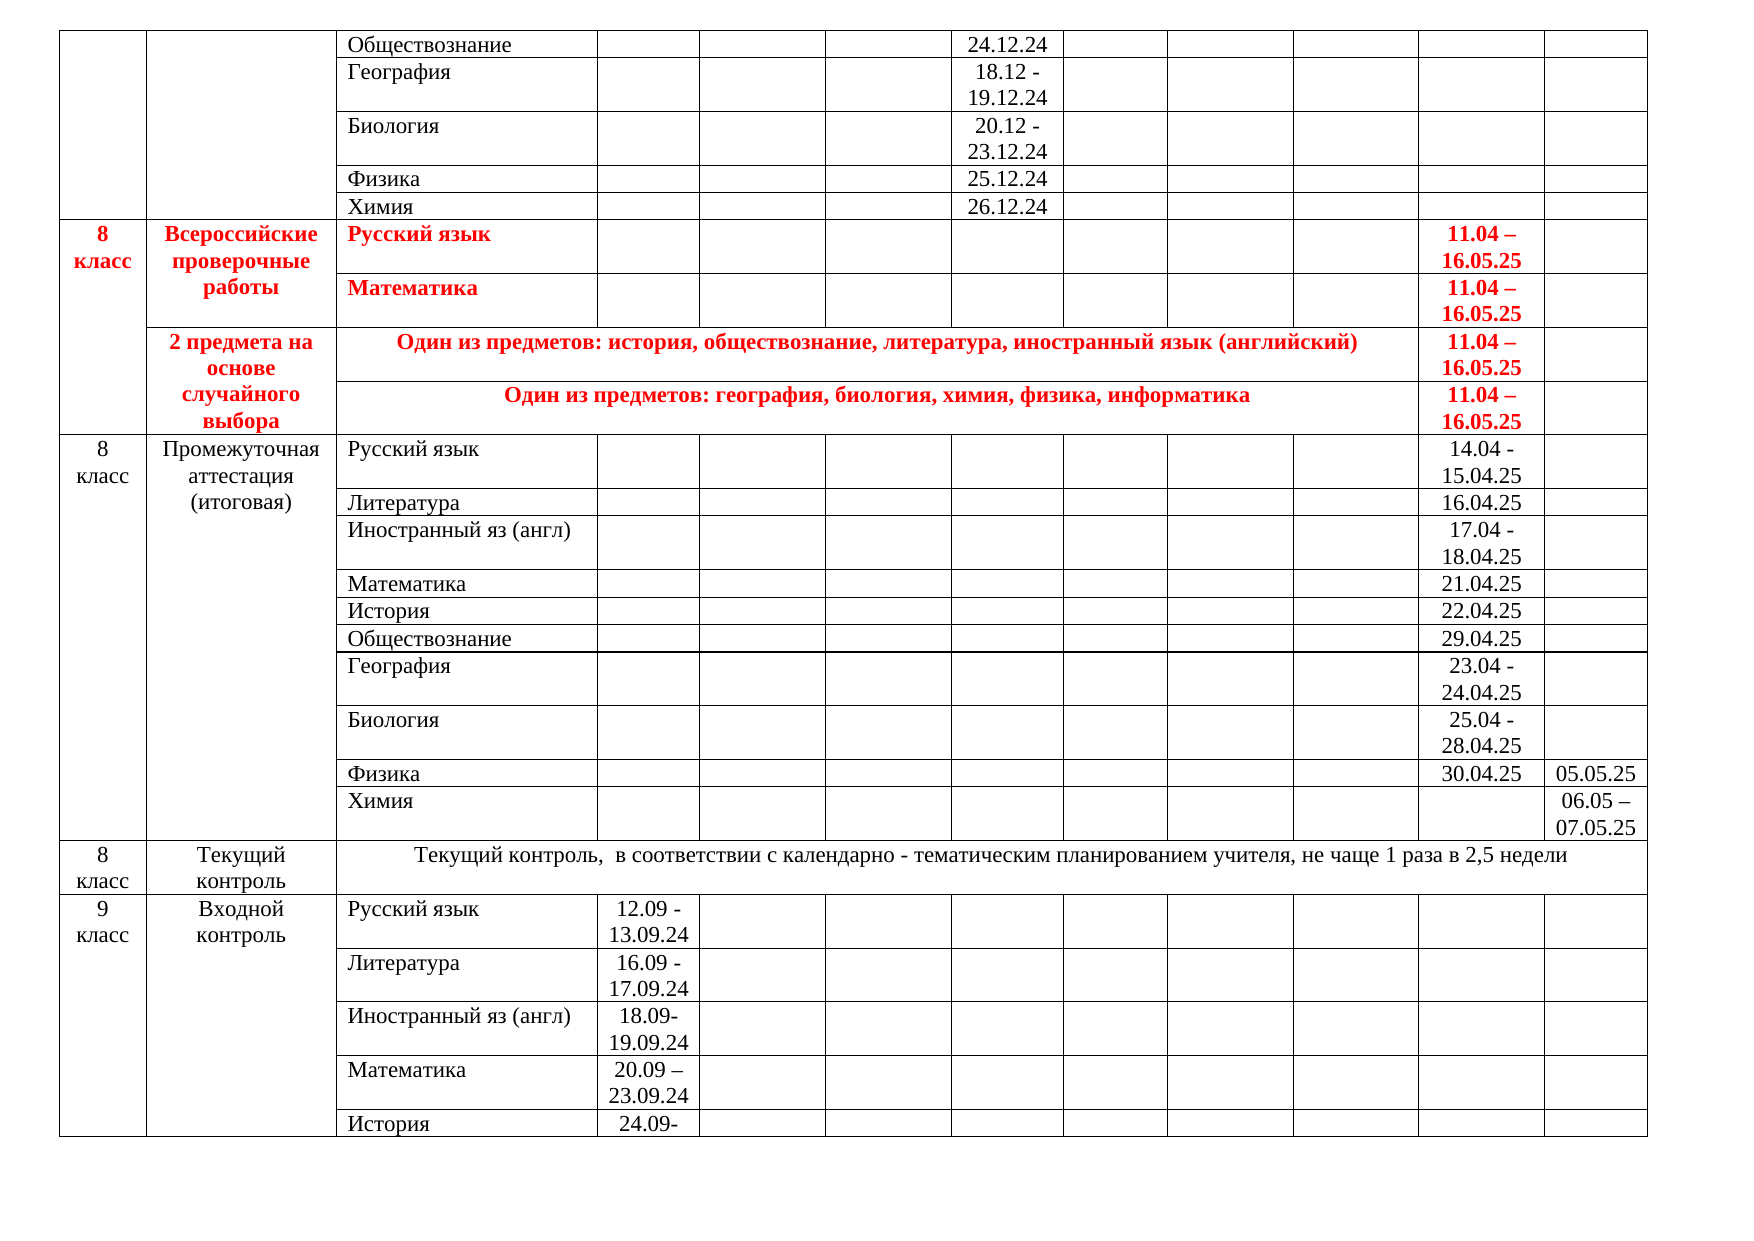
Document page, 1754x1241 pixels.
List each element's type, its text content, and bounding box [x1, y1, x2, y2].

table_cell [1064, 570, 1167, 597]
table_cell [1064, 274, 1167, 327]
table_cell [598, 166, 699, 192]
table_cell Русский язык [337, 435, 597, 488]
table_cell [1545, 598, 1647, 624]
table_cell 8 класс [60, 435, 146, 840]
table_cell [1545, 516, 1647, 569]
table_cell [826, 1056, 951, 1109]
table_cell [1064, 895, 1167, 947]
table_cell Обществознание [337, 31, 597, 57]
table_cell [1419, 787, 1544, 840]
table_cell [952, 760, 1063, 786]
table_cell [1545, 895, 1647, 947]
table_cell [700, 760, 825, 786]
table_cell [1064, 166, 1167, 192]
table_cell [826, 1002, 951, 1055]
table_cell [1064, 220, 1167, 273]
table_cell [1064, 58, 1167, 111]
table_cell [700, 1002, 825, 1055]
table_cell [826, 949, 951, 1001]
table_cell 25.04 - 28.04.25 [1419, 706, 1544, 759]
table_cell [1064, 598, 1167, 624]
table_cell [1545, 1110, 1647, 1136]
table_cell [1294, 58, 1418, 111]
table_cell [826, 489, 951, 515]
table_cell [826, 706, 951, 759]
table_cell [598, 787, 699, 840]
table_cell [1168, 489, 1293, 515]
table_cell [1545, 706, 1647, 759]
table_cell Иностранный яз (англ) [337, 516, 597, 569]
table_cell [952, 598, 1063, 624]
table_cell Химия [337, 193, 597, 219]
table_cell [700, 166, 825, 192]
table_cell [700, 112, 825, 164]
table_cell [1545, 570, 1647, 597]
table_cell 25.12.24 [952, 166, 1063, 192]
table_cell [598, 58, 699, 111]
table_cell [952, 1002, 1063, 1055]
table_cell [598, 193, 699, 219]
table_cell Математика [337, 1056, 597, 1109]
table_cell [826, 31, 951, 57]
table_cell Промежуточная аттестация (итоговая) [147, 435, 336, 840]
table_cell География [337, 58, 597, 111]
table_cell 24.09- 25.09.24 [598, 1110, 699, 1136]
table_cell [1545, 1002, 1647, 1055]
table_cell [1168, 516, 1293, 569]
table_cell [1294, 193, 1418, 219]
table_cell [1168, 706, 1293, 759]
table_cell [952, 895, 1063, 947]
table_cell [952, 570, 1063, 597]
table_cell [826, 193, 951, 219]
table_cell [1294, 1002, 1418, 1055]
table_cell [1419, 193, 1544, 219]
table_cell [1064, 193, 1167, 219]
table_cell [1294, 220, 1418, 273]
table_cell [598, 625, 699, 651]
table_cell [1545, 274, 1647, 327]
table_cell [826, 220, 951, 273]
table_cell 18.12 - 19.12.24 [952, 58, 1063, 111]
table_cell [952, 706, 1063, 759]
table_cell [1419, 58, 1544, 111]
table_cell [826, 653, 951, 705]
table_cell [1294, 112, 1418, 164]
table_cell [1168, 1110, 1293, 1136]
table_cell [598, 435, 699, 488]
table_cell [598, 653, 699, 705]
table_cell 8 класс [60, 220, 146, 434]
table_cell [1545, 328, 1647, 381]
table_cell 30.04.25 [1419, 760, 1544, 786]
table_cell Обществознание [337, 625, 597, 651]
table_cell [700, 895, 825, 947]
table_cell [700, 1056, 825, 1109]
table_cell 11.04 – 16.05.25 [1419, 274, 1544, 327]
table_cell [1545, 112, 1647, 164]
table_cell [700, 489, 825, 515]
table_cell [952, 1110, 1063, 1136]
table_cell [1294, 1110, 1418, 1136]
table_cell [1545, 653, 1647, 705]
table_cell 22.04.25 [1419, 598, 1544, 624]
table_cell 2 предмета на основе случайного выбора [147, 328, 336, 434]
table_cell Входной контроль [147, 895, 336, 1136]
table_cell 12.09 - 13.09.24 [598, 895, 699, 947]
table_cell 11.04 – 16.05.25 [1419, 328, 1544, 381]
table_cell История [337, 1110, 597, 1136]
table_cell [952, 220, 1063, 273]
table_cell [1294, 787, 1418, 840]
table_cell [1294, 949, 1418, 1001]
table_cell [700, 516, 825, 569]
table_cell Физика [337, 760, 597, 786]
table_cell [1168, 760, 1293, 786]
table_cell [1064, 489, 1167, 515]
table_cell [826, 598, 951, 624]
table_cell Математика [337, 570, 597, 597]
table_cell [1064, 1110, 1167, 1136]
table_cell [952, 435, 1063, 488]
table_cell [826, 1110, 951, 1136]
table_cell [1419, 1002, 1544, 1055]
table_cell [1294, 598, 1418, 624]
table_cell Биология [337, 112, 597, 164]
table_cell [598, 706, 699, 759]
table_cell 16.09 -17.09.24 [598, 949, 699, 1001]
table_cell [1168, 435, 1293, 488]
table_cell [1419, 166, 1544, 192]
table_cell [700, 435, 825, 488]
table_cell [1419, 31, 1544, 57]
table_cell Физика [337, 166, 597, 192]
table_cell [826, 112, 951, 164]
table_cell Химия [337, 787, 597, 840]
table_cell [1064, 1056, 1167, 1109]
table_cell Русский язык [337, 220, 597, 273]
table_cell 24.12.24 [952, 31, 1063, 57]
table_cell [1294, 570, 1418, 597]
table_cell [1294, 31, 1418, 57]
table_cell 29.04.25 [1419, 625, 1544, 651]
table_cell [952, 625, 1063, 651]
table_cell [952, 274, 1063, 327]
table_cell Иностранный яз (англ) [337, 1002, 597, 1055]
table_cell 9 класс [60, 895, 146, 1136]
table_cell [598, 489, 699, 515]
table_cell Один из предметов: география, биология, химия, физика, информатика [337, 382, 1418, 434]
table_cell [700, 31, 825, 57]
table_cell [700, 220, 825, 273]
table_cell [1294, 760, 1418, 786]
table_cell Русский язык [337, 895, 597, 947]
table_cell 26.12.24 [952, 193, 1063, 219]
table_cell 23.04 - 24.04.25 [1419, 653, 1544, 705]
table_cell [1064, 625, 1167, 651]
table_cell [1168, 274, 1293, 327]
table_cell 11.04 – 16.05.25 [1419, 382, 1544, 434]
table_cell [700, 1110, 825, 1136]
table_cell [826, 274, 951, 327]
table_cell [1545, 625, 1647, 651]
table_cell [1419, 949, 1544, 1001]
table_cell [1545, 435, 1647, 488]
table_cell [826, 787, 951, 840]
table_cell [826, 625, 951, 651]
table_cell Математика [337, 274, 597, 327]
table_cell [598, 516, 699, 569]
table_cell [1064, 31, 1167, 57]
table_cell [1168, 112, 1293, 164]
table_cell [1294, 706, 1418, 759]
table_cell [1294, 435, 1418, 488]
table_cell [598, 598, 699, 624]
table_cell [952, 1056, 1063, 1109]
table_cell Один из предметов: история, обществознание, литература, иностранный язык (английский) [337, 328, 1418, 381]
table_cell [1064, 949, 1167, 1001]
table_cell [1294, 625, 1418, 651]
table_cell [1064, 787, 1167, 840]
table_cell [1168, 166, 1293, 192]
table_cell [952, 949, 1063, 1001]
table_cell [1545, 31, 1647, 57]
table_cell [826, 516, 951, 569]
table_cell Литература [337, 949, 597, 1001]
table_cell [826, 760, 951, 786]
table_cell 14.04 - 15.04.25 [1419, 435, 1544, 488]
table_cell [1419, 1110, 1544, 1136]
table_cell [700, 193, 825, 219]
table_cell Литература [337, 489, 597, 515]
table_cell Биология [337, 706, 597, 759]
table_cell [1168, 193, 1293, 219]
table_cell [952, 489, 1063, 515]
table_cell Всероссийские проверочные работы [147, 220, 336, 327]
table_cell 17.04 - 18.04.25 [1419, 516, 1544, 569]
table_cell [598, 274, 699, 327]
table_cell [1294, 895, 1418, 947]
table_cell [1294, 274, 1418, 327]
table_cell [1419, 895, 1544, 947]
table_cell [1064, 516, 1167, 569]
table_cell [1294, 166, 1418, 192]
table_cell [700, 58, 825, 111]
table_cell [1168, 787, 1293, 840]
table_cell [1294, 1056, 1418, 1109]
table_cell [1545, 382, 1647, 434]
table_cell [826, 435, 951, 488]
table_cell 21.04.25 [1419, 570, 1544, 597]
table_cell [1168, 625, 1293, 651]
table_cell [598, 570, 699, 597]
table_cell [700, 949, 825, 1001]
table_cell [1168, 653, 1293, 705]
table_cell [1064, 760, 1167, 786]
table_cell [1419, 1056, 1544, 1109]
table_cell [1168, 1002, 1293, 1055]
table_cell [1545, 58, 1647, 111]
table_cell [700, 274, 825, 327]
table_cell [700, 625, 825, 651]
table_cell [700, 653, 825, 705]
table_cell [598, 760, 699, 786]
table_cell 8 класс [60, 841, 146, 894]
table_cell [598, 31, 699, 57]
table_cell [1168, 31, 1293, 57]
table_cell [952, 516, 1063, 569]
table_cell [1064, 112, 1167, 164]
table_cell [700, 787, 825, 840]
table_cell [1294, 489, 1418, 515]
table_cell [1545, 489, 1647, 515]
table_cell [826, 895, 951, 947]
table_cell География [337, 653, 597, 705]
table_cell [1064, 1002, 1167, 1055]
table_cell [1168, 895, 1293, 947]
table_cell [1168, 598, 1293, 624]
table_cell [1545, 193, 1647, 219]
table_cell [1064, 435, 1167, 488]
table_cell [1064, 706, 1167, 759]
table_cell История [337, 598, 597, 624]
table_cell Текущий контроль, в соответствии с календарно - тематическим планированием учителя, не чаще 1 раза в 2,5 недели [337, 841, 1647, 894]
table_cell [1168, 570, 1293, 597]
table_cell [1168, 1056, 1293, 1109]
table_cell [826, 570, 951, 597]
table_cell [1168, 949, 1293, 1001]
table_cell [1294, 653, 1418, 705]
table_cell [700, 570, 825, 597]
table_cell 18.09-19.09.24 [598, 1002, 699, 1055]
table_cell 05.05.25 [1545, 760, 1647, 786]
table_cell [952, 787, 1063, 840]
table_cell [700, 706, 825, 759]
table_cell [1294, 516, 1418, 569]
table_cell [1419, 112, 1544, 164]
table_cell [598, 220, 699, 273]
table_cell 20.12 - 23.12.24 [952, 112, 1063, 164]
table_cell [826, 166, 951, 192]
table_cell [700, 598, 825, 624]
table_cell [1545, 220, 1647, 273]
table_cell 20.09 – 23.09.24 [598, 1056, 699, 1109]
table_cell Текущий контроль [147, 841, 336, 894]
table_cell [1168, 220, 1293, 273]
table_cell [1168, 58, 1293, 111]
table_cell 16.04.25 [1419, 489, 1544, 515]
table_cell [598, 112, 699, 164]
table_cell [1545, 1056, 1647, 1109]
table_cell [1064, 653, 1167, 705]
table_cell [1545, 166, 1647, 192]
table_cell [1545, 949, 1647, 1001]
table_cell [826, 58, 951, 111]
table_cell [952, 653, 1063, 705]
table_cell 06.05 – 07.05.25 [1545, 787, 1647, 840]
table_cell 11.04 – 16.05.25 [1419, 220, 1544, 273]
